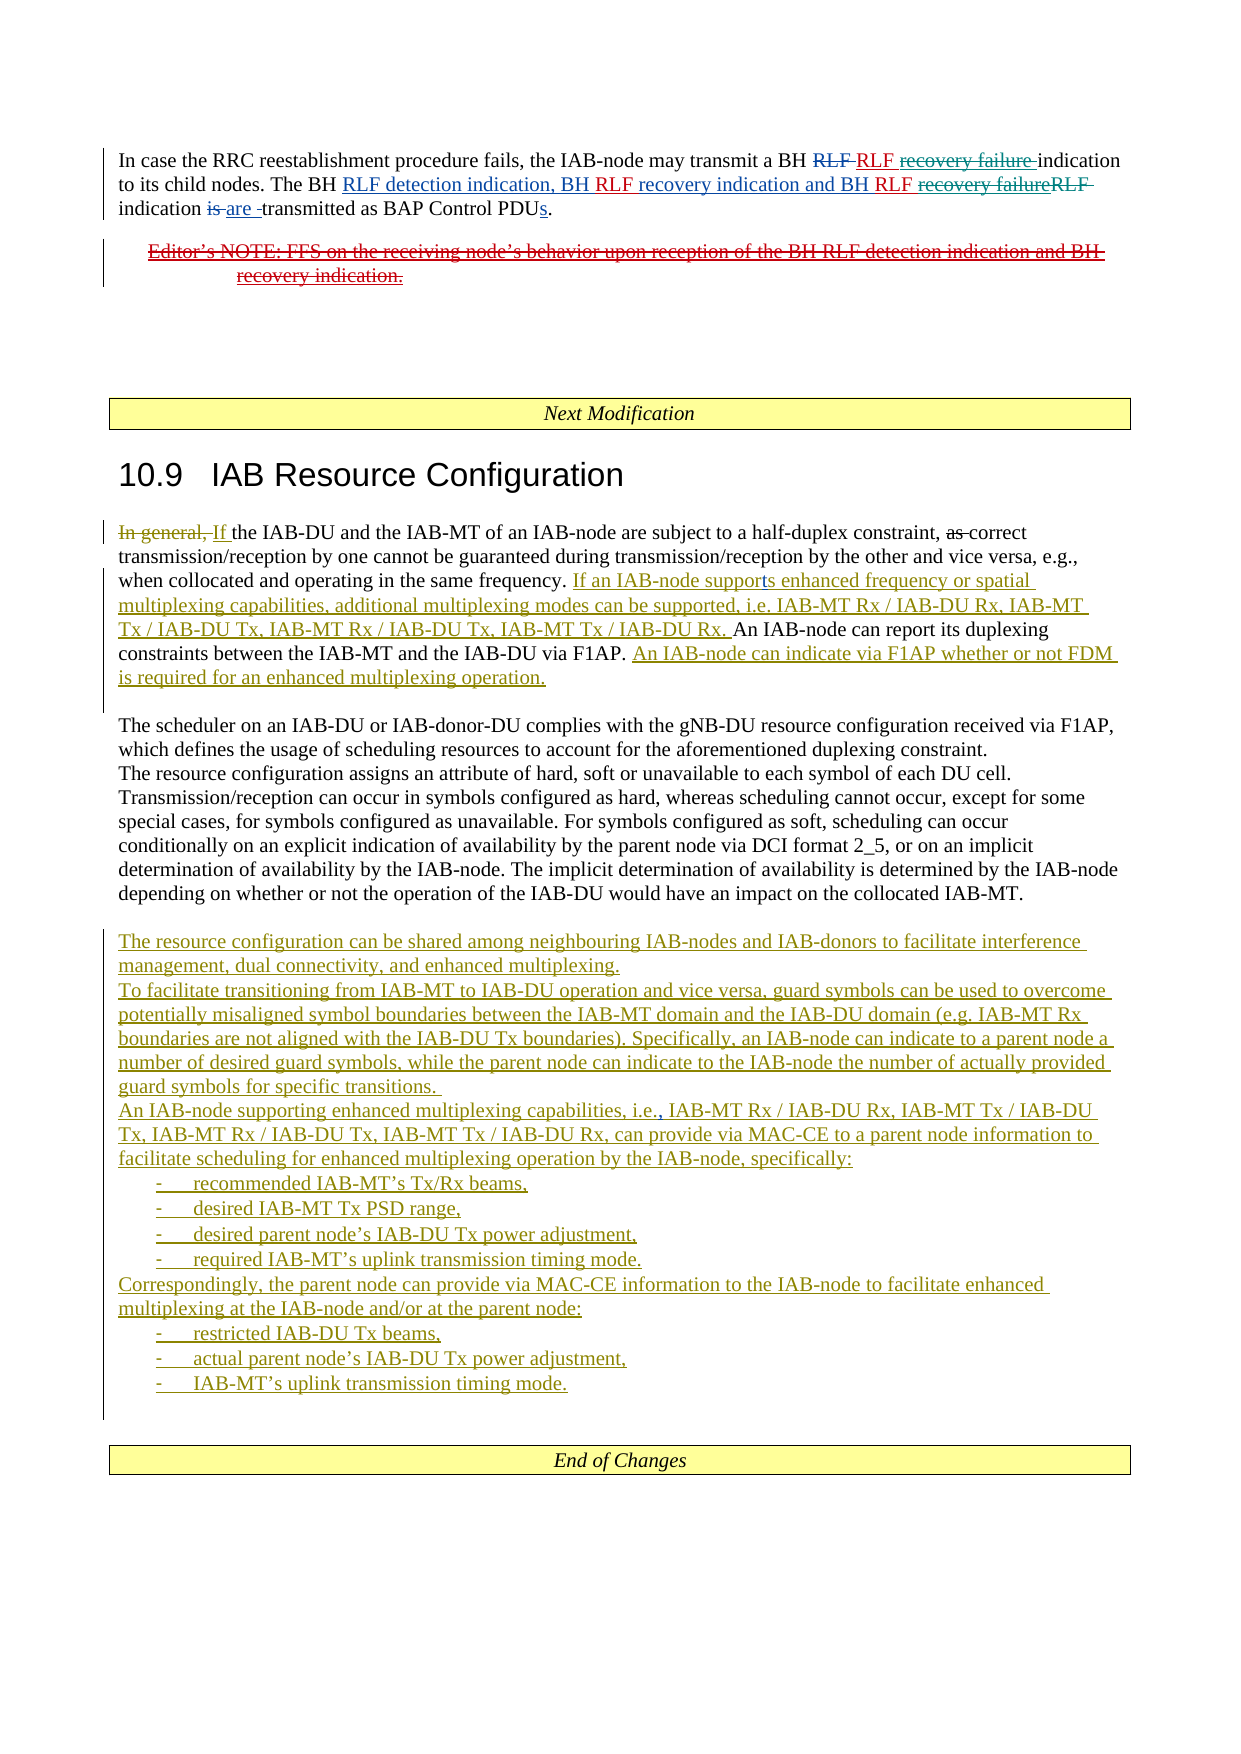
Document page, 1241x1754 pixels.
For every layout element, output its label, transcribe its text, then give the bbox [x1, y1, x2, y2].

text The resource configuration assigns an attribute of hard, soft or unavailable to each symbol of each DU cell. Transmission/reception can occur in symbols configured as hard, whereas scheduling cannot occur, except for some special cases, for symbols configured as unavailable. For symbols configured as soft, scheduling can occur conditionally on an explicit indication of availability by the parent node via DCI format 2_5, or on an implicit determination of availability by the IAB-node. The implicit determination of availability is determined by the IAB-node depending on whether or not the operation of the IAB-DU would have an impact on the collocated IAB-MT. [118, 761, 1122, 905]
text Next Modification [110, 399, 1130, 429]
text In case the RRC reestablishment procedure fails, the IAB-node may transmit a BH indication to its child nodes. The BH indication transmitted as BAP Control PDU. [118, 148, 1122, 220]
subtitle 10.9 IAB Resource Configuration [118, 455, 1122, 493]
text The scheduler on an IAB-DU or IAB-donor-DU complies with the gNB-DU resource configuration received via F1AP, which defines the usage of scheduling resources to account for the aforementioned duplexing constraint. [118, 713, 1122, 761]
text End of Changes [110, 1446, 1130, 1474]
text the IAB-DU and the IAB-MT of an IAB-node are subject to a half-duplex constraint, as correct transmission/reception by one cannot be guaranteed during transmission/reception by the other and vice versa, e.g., when collocated and operating in the same frequency. An IAB-node can report its duplexing constraints between the IAB-MT and the IAB-DU via F1AP. [118, 520, 1122, 689]
